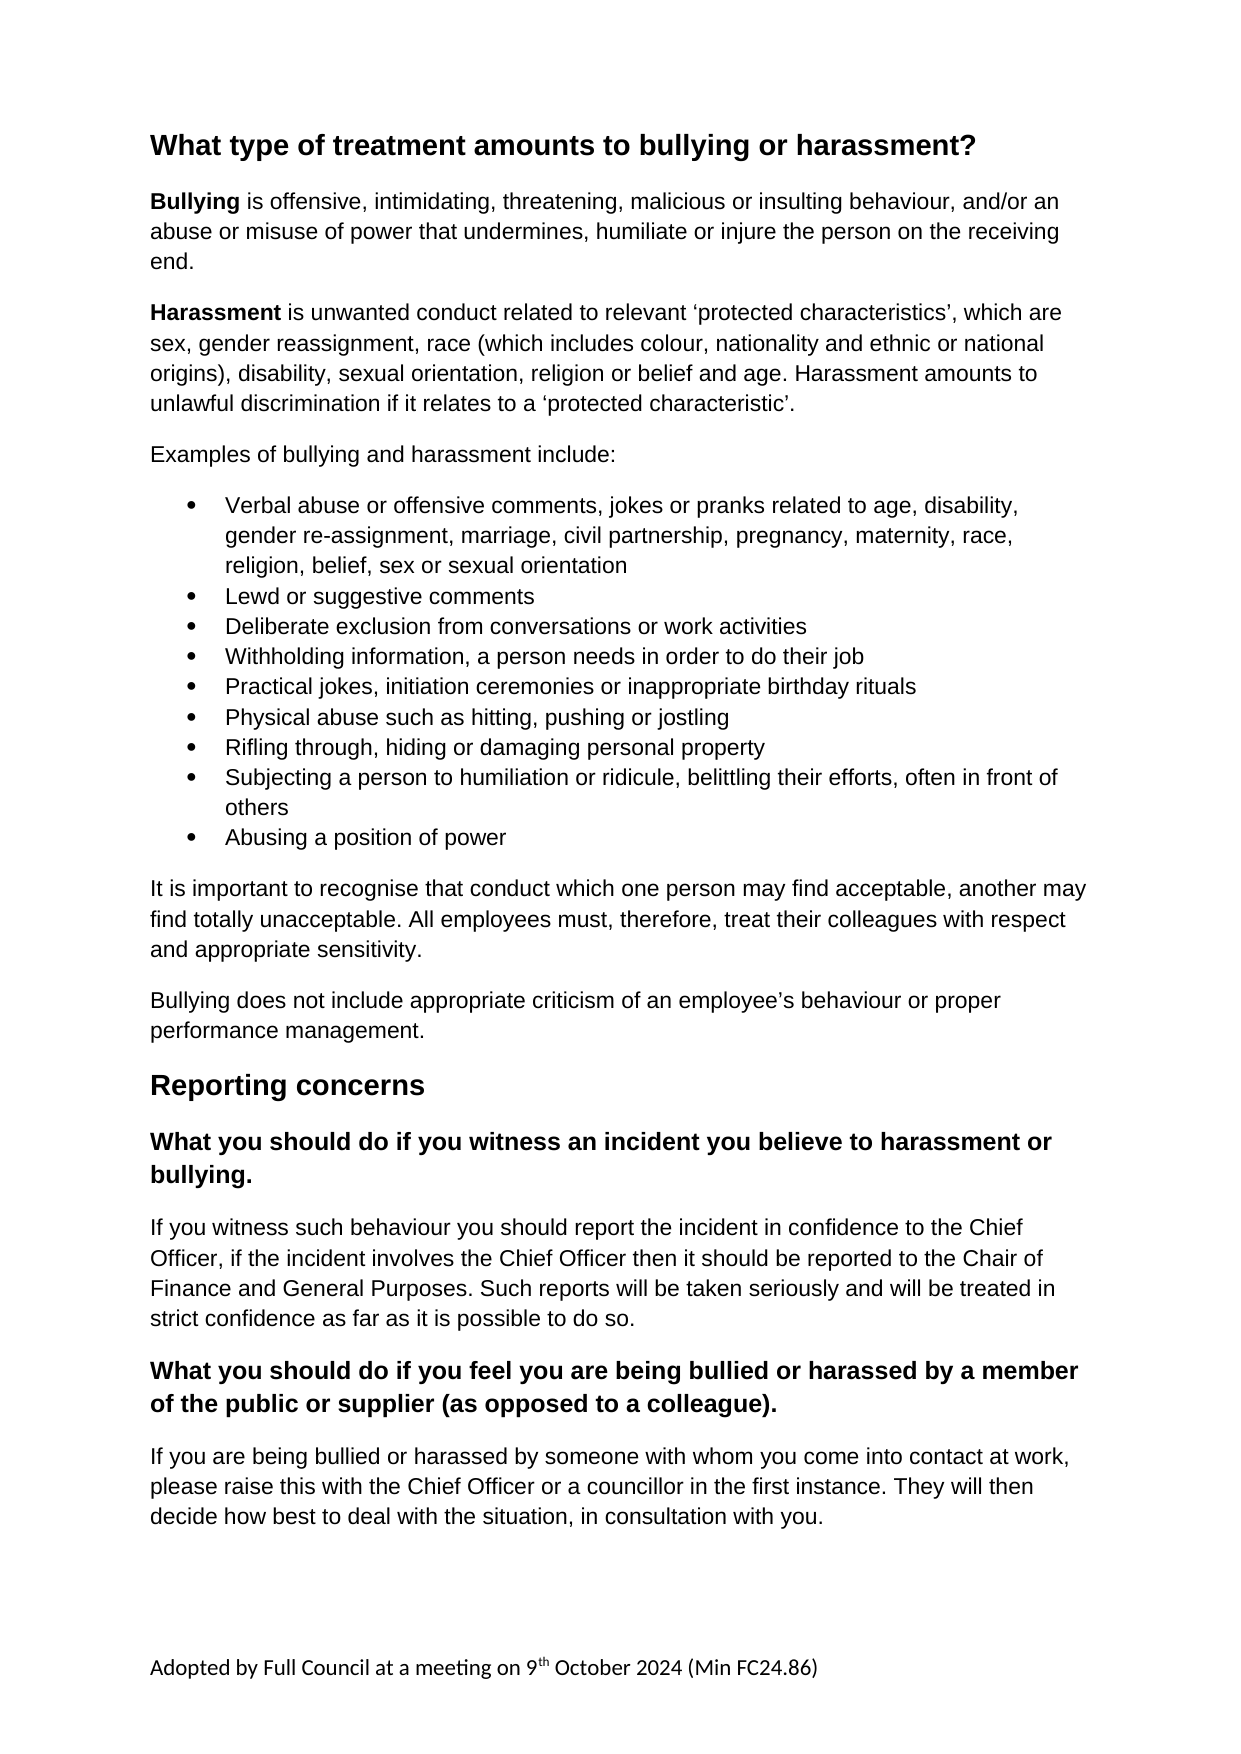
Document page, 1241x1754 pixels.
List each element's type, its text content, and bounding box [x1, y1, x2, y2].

list Subjecting a person to humiliation or ridicule, belittling their efforts, often in front of others [187, 764, 1090, 820]
text Bullying does not include appropriate criticism of an employee’s behaviour or proper performance management. [150, 987, 1090, 1043]
list Withholding information, a person needs in order to do their job [187, 643, 1090, 669]
list Abusing a position of power [187, 824, 1090, 851]
list Verbal abuse or offensive comments, jokes or pranks related to age, disability, gender re-assignment, marriage, civil partnership, pregnancy, maternity, race, religion, belief, sex or sexual orientation [187, 492, 1090, 579]
list Practical jokes, initiation ceremonies or inappropriate birthday rituals [187, 673, 1090, 699]
text If you are being bullied or harassed by someone with whom you come into contact at work, please raise this with the Chief Officer or a councillor in the first instance. They will then decide how best to deal with the situation, in consultation with you. [150, 1443, 1090, 1529]
text It is important to recognise that conduct which one person may find acceptable, another may find totally unacceptable. All employees must, therefore, treat their colleagues with respect and appropriate sensitivity. [150, 875, 1090, 962]
text What type of treatment amounts to bullying or harassment? [150, 128, 1090, 162]
list Lewd or suggestive comments [187, 583, 1090, 609]
text What you should do if you feel you are being bullied or harassed by a member of the public or supplier (as opposed to a colleague). [150, 1356, 1090, 1418]
text Examples of bullying and harassment include: [150, 441, 1090, 467]
text Harassment is unwanted conduct related to relevant ‘protected characteristics’, which are sex, gender reassignment, race (which includes colour, nationality and ethnic or national origins), disability, sexual orientation, religion or belief and age. Harassment amounts to unlawful discrimination if it relates to a ‘protected characteristic’. [150, 299, 1090, 416]
list Physical abuse such as hitting, pushing or jostling [187, 703, 1090, 730]
text What you should do if you witness an incident you believe to harassment or bullying. [150, 1127, 1090, 1189]
text If you witness such behaviour you should report the incident in confidence to the Chief Officer, if the incident involves the Chief Officer then it should be reported to the Chair of Finance and General Purposes. Such reports will be taken seriously and will be treated in strict confidence as far as it is possible to do so. [150, 1214, 1090, 1331]
text Reporting concerns [150, 1068, 1090, 1102]
list Deliberate exclusion from conversations or work activities [187, 613, 1090, 639]
list Rifling through, hiding or damaging personal property [187, 734, 1090, 760]
text Bullying is offensive, intimidating, threatening, malicious or insulting behaviour, and/or an abuse or misuse of power that undermines, humiliate or injure the person on the receiving end. [150, 188, 1090, 274]
